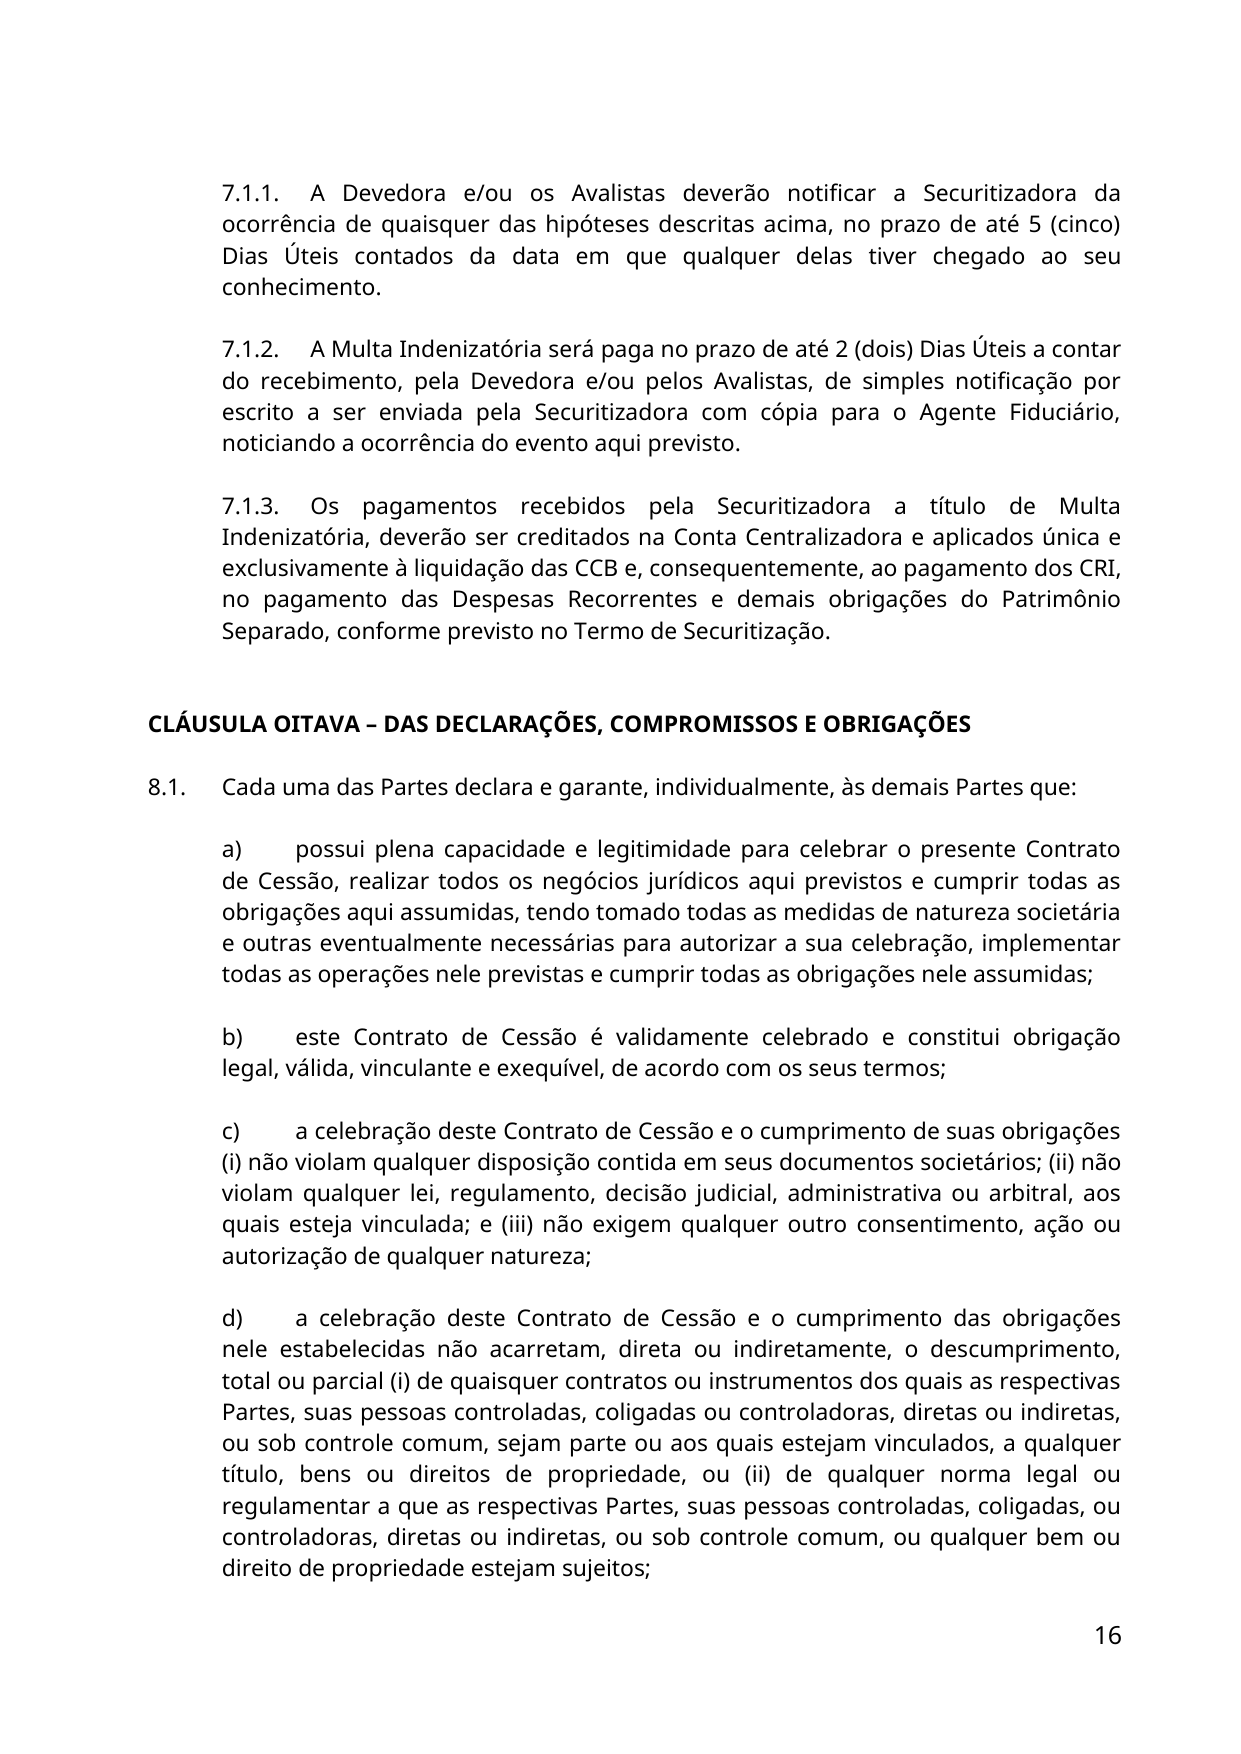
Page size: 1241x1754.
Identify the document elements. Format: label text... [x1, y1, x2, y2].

text 7.1.1. A Devedora e/ou os Avalistas deverão notificar a Securitizadora da ocorrência de quaisquer das hipóteses descritas acima, no prazo de até 5 (cinco) Dias Úteis contados da data em que qualquer delas tiver chegado ao seu conhecimento. [222, 177, 1122, 302]
text 7.1.2. A Multa Indenizatória será paga no prazo de até 2 (dois) Dias Úteis a contar do recebimento, pela Devedora e/ou pelos Avalistas, de simples notificação por escrito a ser enviada pela Securitizadora com cópia para o Agente Fiduciário, noticiando a ocorrência do evento aqui previsto. [222, 333, 1122, 458]
text 7.1.3. Os pagamentos recebidos pela Securitizadora a título de Multa Indenizatória, deverão ser creditados na Conta Centralizadora e aplicados única e exclusivamente à liquidação das CCB e, consequentemente, ao pagamento dos CRI, no pagamento das Despesas Recorrentes e demais obrigações do Patrimônio Separado, conforme previsto no Termo de Securitização. [222, 490, 1122, 646]
text CLÁUSULA OITAVA – DAS DECLARAÇÕES, COMPROMISSOS E OBRIGAÇÕES [148, 708, 1122, 740]
list Cada uma das Partes declara e garante, individualmente, às demais Partes que: [148, 771, 1122, 802]
list a celebração deste Contrato de Cessão e o cumprimento das obrigações nele estabelecidas não acarretam, direta ou indiretamente, o descumprimento, total ou parcial (i) de quaisquer contratos ou instrumentos dos quais as respectivas Partes, suas pessoas controladas, coligadas ou controladoras, diretas ou indiretas, ou sob controle comum, sejam parte ou aos quais estejam vinculados, a qualquer título, bens ou direitos de propriedade, ou (ii) de qualquer norma legal ou regulamentar a que as respectivas Partes, suas pessoas controladas, coligadas, ou controladoras, diretas ou indiretas, ou sob controle comum, ou qualquer bem ou direito de propriedade estejam sujeitos; [222, 1302, 1122, 1583]
list este Contrato de Cessão é validamente celebrado e constitui obrigação legal, válida, vinculante e exequível, de acordo com os seus termos; [222, 1021, 1122, 1083]
list possui plena capacidade e legitimidade para celebrar o presente Contrato de Cessão, realizar todos os negócios jurídicos aqui previstos e cumprir todas as obrigações aqui assumidas, tendo tomado todas as medidas de natureza societária e outras eventualmente necessárias para autorizar a sua celebração, implementar todas as operações nele previstas e cumprir todas as obrigações nele assumidas; [222, 833, 1122, 990]
list a celebração deste Contrato de Cessão e o cumprimento de suas obrigações (i) não violam qualquer disposição contida em seus documentos societários; (ii) não violam qualquer lei, regulamento, decisão judicial, administrativa ou arbitral, aos quais esteja vinculada; e (iii) não exigem qualquer outro consentimento, ação ou autorização de qualquer natureza; [222, 1115, 1122, 1271]
